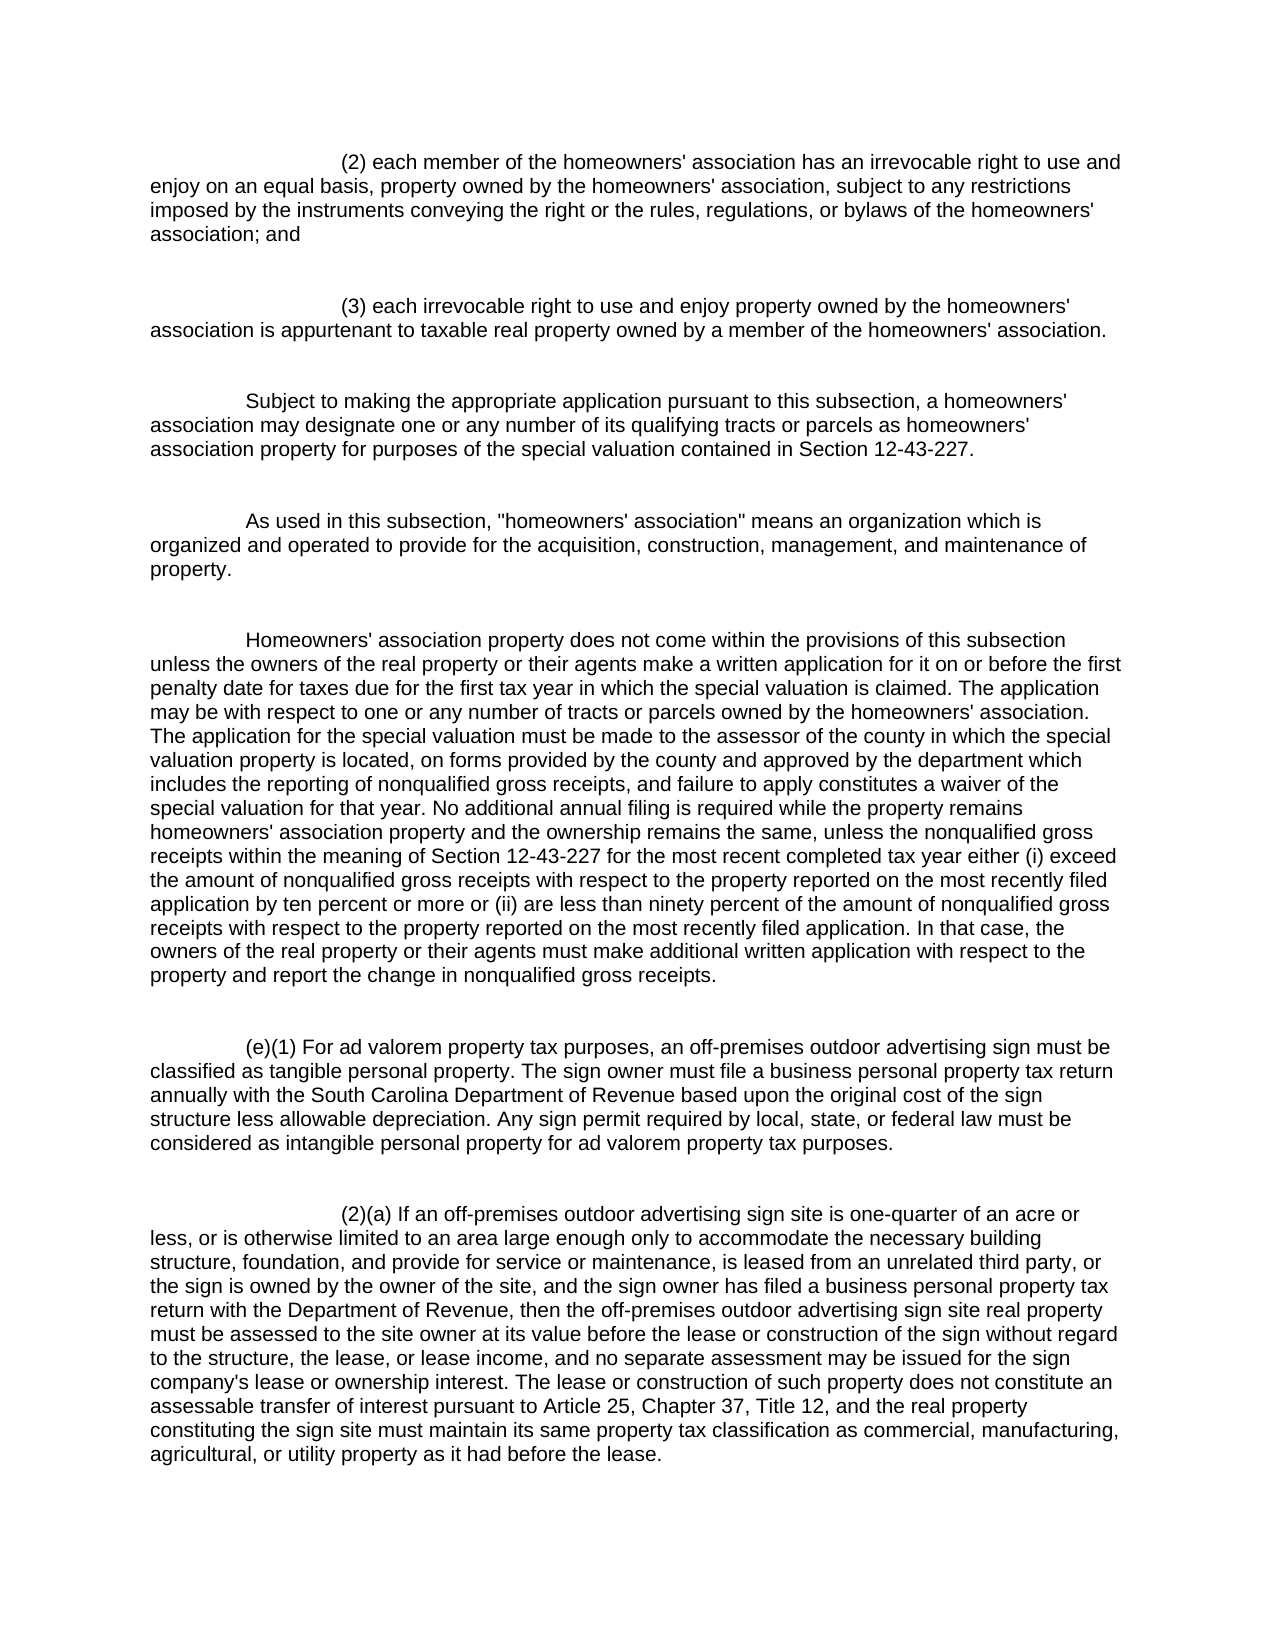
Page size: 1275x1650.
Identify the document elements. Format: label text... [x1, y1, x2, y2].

text (2)(a) If an off-premises outdoor advertising sign site is one-quarter of an acre or less, or is otherwise limited to an area large enough only to accommodate the necessary building structure, foundation, and provide for service or maintenance, is leased from an unrelated third party, or the sign is owned by the owner of the site, and the sign owner has filed a business personal property tax return with the Department of Revenue, then the off-premises outdoor advertising sign site real property must be assessed to the site owner at its value before the lease or construction of the sign without regard to the structure, the lease, or lease income, and no separate assessment may be issued for the sign company's lease or ownership interest. The lease or construction of such property does not constitute an assessable transfer of interest pursuant to Article 25, Chapter 37, Title 12, and the real property constituting the sign site must maintain its same property tax classification as commercial, manufacturing, agricultural, or utility property as it had before the lease. [150, 1202, 1125, 1489]
text Subject to making the appropriate application pursuant to this subsection, a homeowners' association may designate one or any number of its qualifying tracts or parcels as homeowners' association property for purposes of the special valuation contained in Section 12-43-227. [150, 389, 1125, 484]
text (e)(1) For ad valorem property tax purposes, an off-premises outdoor advertising sign must be classified as tangible personal property. The sign owner must file a business personal property tax return annually with the South Carolina Department of Revenue based upon the original cost of the sign structure less allowable depreciation. Any sign permit required by local, state, or federal law must be considered as intangible personal property for ad valorem property tax purposes. [150, 1035, 1125, 1178]
text Homeowners' association property does not come within the provisions of this subsection unless the owners of the real property or their agents make a written application for it on or before the first penalty date for taxes due for the first tax year in which the special valuation is claimed. The application may be with respect to one or any number of tracts or parcels owned by the homeowners' association. The application for the special valuation must be made to the assessor of the county in which the special valuation property is located, on forms provided by the county and approved by the department which includes the reporting of nonqualified gross receipts, and failure to apply constitutes a waiver of the special valuation for that year. No additional annual filing is required while the property remains homeowners' association property and the ownership remains the same, unless the nonqualified gross receipts within the meaning of Section 12-43-227 for the most recent completed tax year either (i) exceed the amount of nonqualified gross receipts with respect to the property reported on the most recently filed application by ten percent or more or (ii) are less than ninety percent of the amount of nonqualified gross receipts with respect to the property reported on the most recently filed application. In that case, the owners of the real property or their agents must make additional written application with respect to the property and report the change in nonqualified gross receipts. [150, 628, 1125, 1011]
text (2) each member of the homeowners' association has an irrevocable right to use and enjoy on an equal basis, property owned by the homeowners' association, subject to any restrictions imposed by the instruments conveying the right or the rules, regulations, or bylaws of the homeowners' association; and [150, 150, 1125, 269]
text As used in this subsection, "homeowners' association" means an organization which is organized and operated to provide for the acquisition, construction, management, and maintenance of property. [150, 508, 1125, 604]
text (3) each irrevocable right to use and enjoy property owned by the homeowners' association is appurtenant to taxable real property owned by a member of the homeowners' association. [150, 293, 1125, 365]
